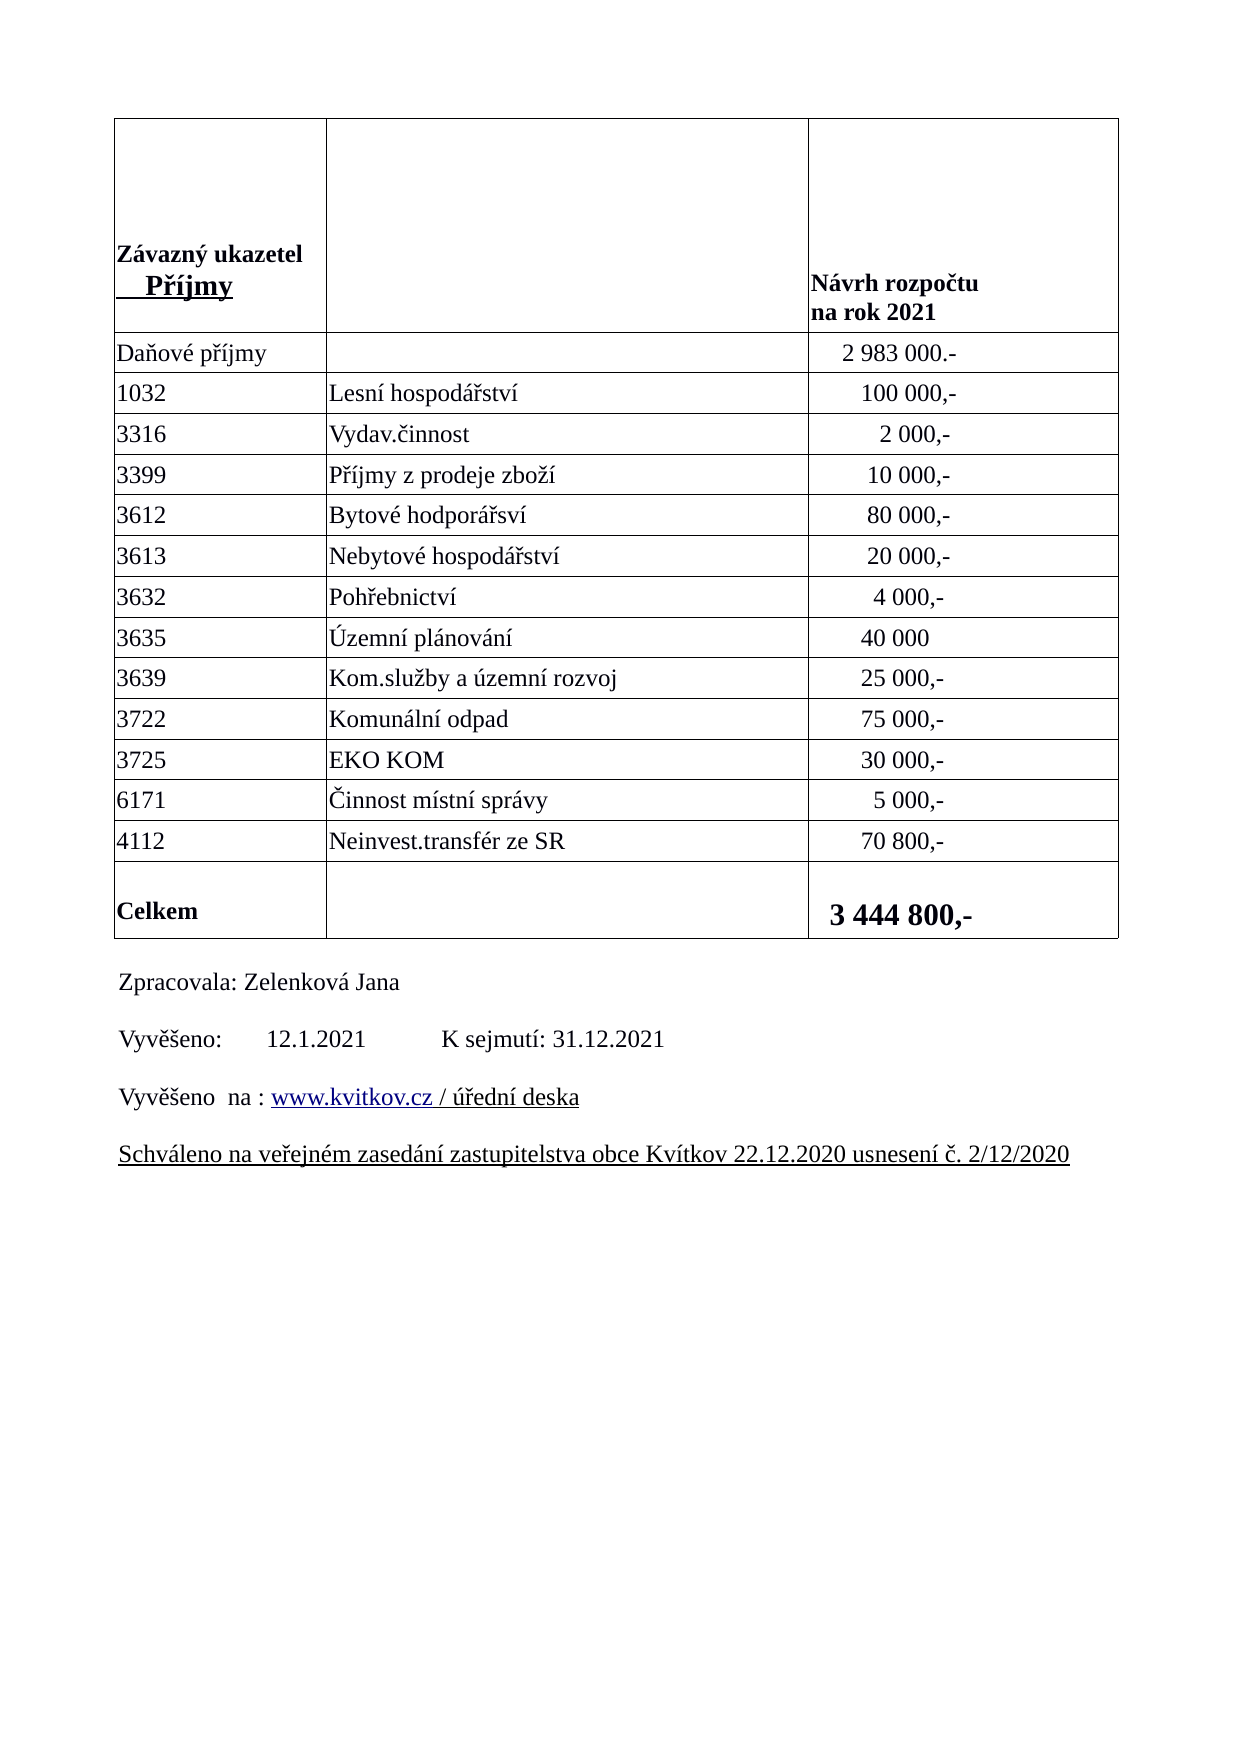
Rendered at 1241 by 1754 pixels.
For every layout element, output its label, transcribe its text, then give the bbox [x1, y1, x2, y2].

table_cell Lesní hospodářství [327, 373, 808, 413]
table_cell 75 000,- [809, 699, 1118, 739]
table_cell 100 000,- [809, 373, 1118, 413]
table_cell 3722 [115, 699, 326, 739]
table_cell Pohřebnictví [327, 577, 808, 616]
table_cell Komunální odpad [327, 699, 808, 739]
table_cell [327, 862, 808, 937]
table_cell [809, 119, 1118, 331]
table_cell 6171 [115, 780, 326, 820]
table_cell 2 000,- [809, 414, 1118, 453]
table_cell 25 000,- [809, 658, 1118, 698]
table_cell 3399 [115, 455, 326, 494]
table_cell Nebytové hospodářství [327, 536, 808, 576]
table_cell 80 000,- [809, 495, 1118, 535]
table_cell 1032 [115, 373, 326, 413]
table_cell 40 000 [809, 618, 1118, 657]
table_cell Daňové příjmy [115, 333, 326, 372]
table_cell 3613 [115, 536, 326, 576]
table_cell 4 000,- [809, 577, 1118, 616]
table_cell 30 000,- [809, 740, 1118, 779]
table_cell 3632 [115, 577, 326, 616]
table_cell 3612 [115, 495, 326, 535]
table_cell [115, 119, 326, 331]
table_cell 2 983 000.- [809, 333, 1118, 372]
table_cell [327, 333, 808, 372]
text Schváleno na veřejném zasedání zastupitelstva obce Kvítkov 22.12.2020 usnesení č. 2/12/2020 [118, 1139, 1122, 1168]
table_cell 4112 [115, 821, 326, 861]
text Zpracovala: Zelenková Jana [118, 967, 1122, 996]
table_cell Celkem [115, 862, 326, 937]
table_cell Kom.služby a územní rozvoj [327, 658, 808, 698]
table_cell 3316 [115, 414, 326, 453]
table_cell [327, 119, 808, 331]
table_cell 10 000,- [809, 455, 1118, 494]
table_cell Příjmy z prodeje zboží [327, 455, 808, 494]
text Vyvěšeno: 12.1.2021 K sejmutí: 31.12.2021 [118, 1024, 1122, 1053]
table_cell 20 000,- [809, 536, 1118, 576]
table_cell 5 000,- [809, 780, 1118, 820]
table_cell Činnost místní správy [327, 780, 808, 820]
table_cell 70 800,- [809, 821, 1118, 861]
table_cell 3635 [115, 618, 326, 657]
table_cell 3639 [115, 658, 326, 698]
table_cell Bytové hodporářsví [327, 495, 808, 535]
table_cell 3 444 800,- [809, 862, 1118, 937]
table_cell Vydav.činnost [327, 414, 808, 453]
table_cell Územní plánování [327, 618, 808, 657]
table_cell EKO KOM [327, 740, 808, 779]
table_cell 3725 [115, 740, 326, 779]
table_cell Neinvest.transfér ze SR [327, 821, 808, 861]
text Vyvěšeno na : www.kvitkov.cz / úřední deska [118, 1082, 1122, 1111]
